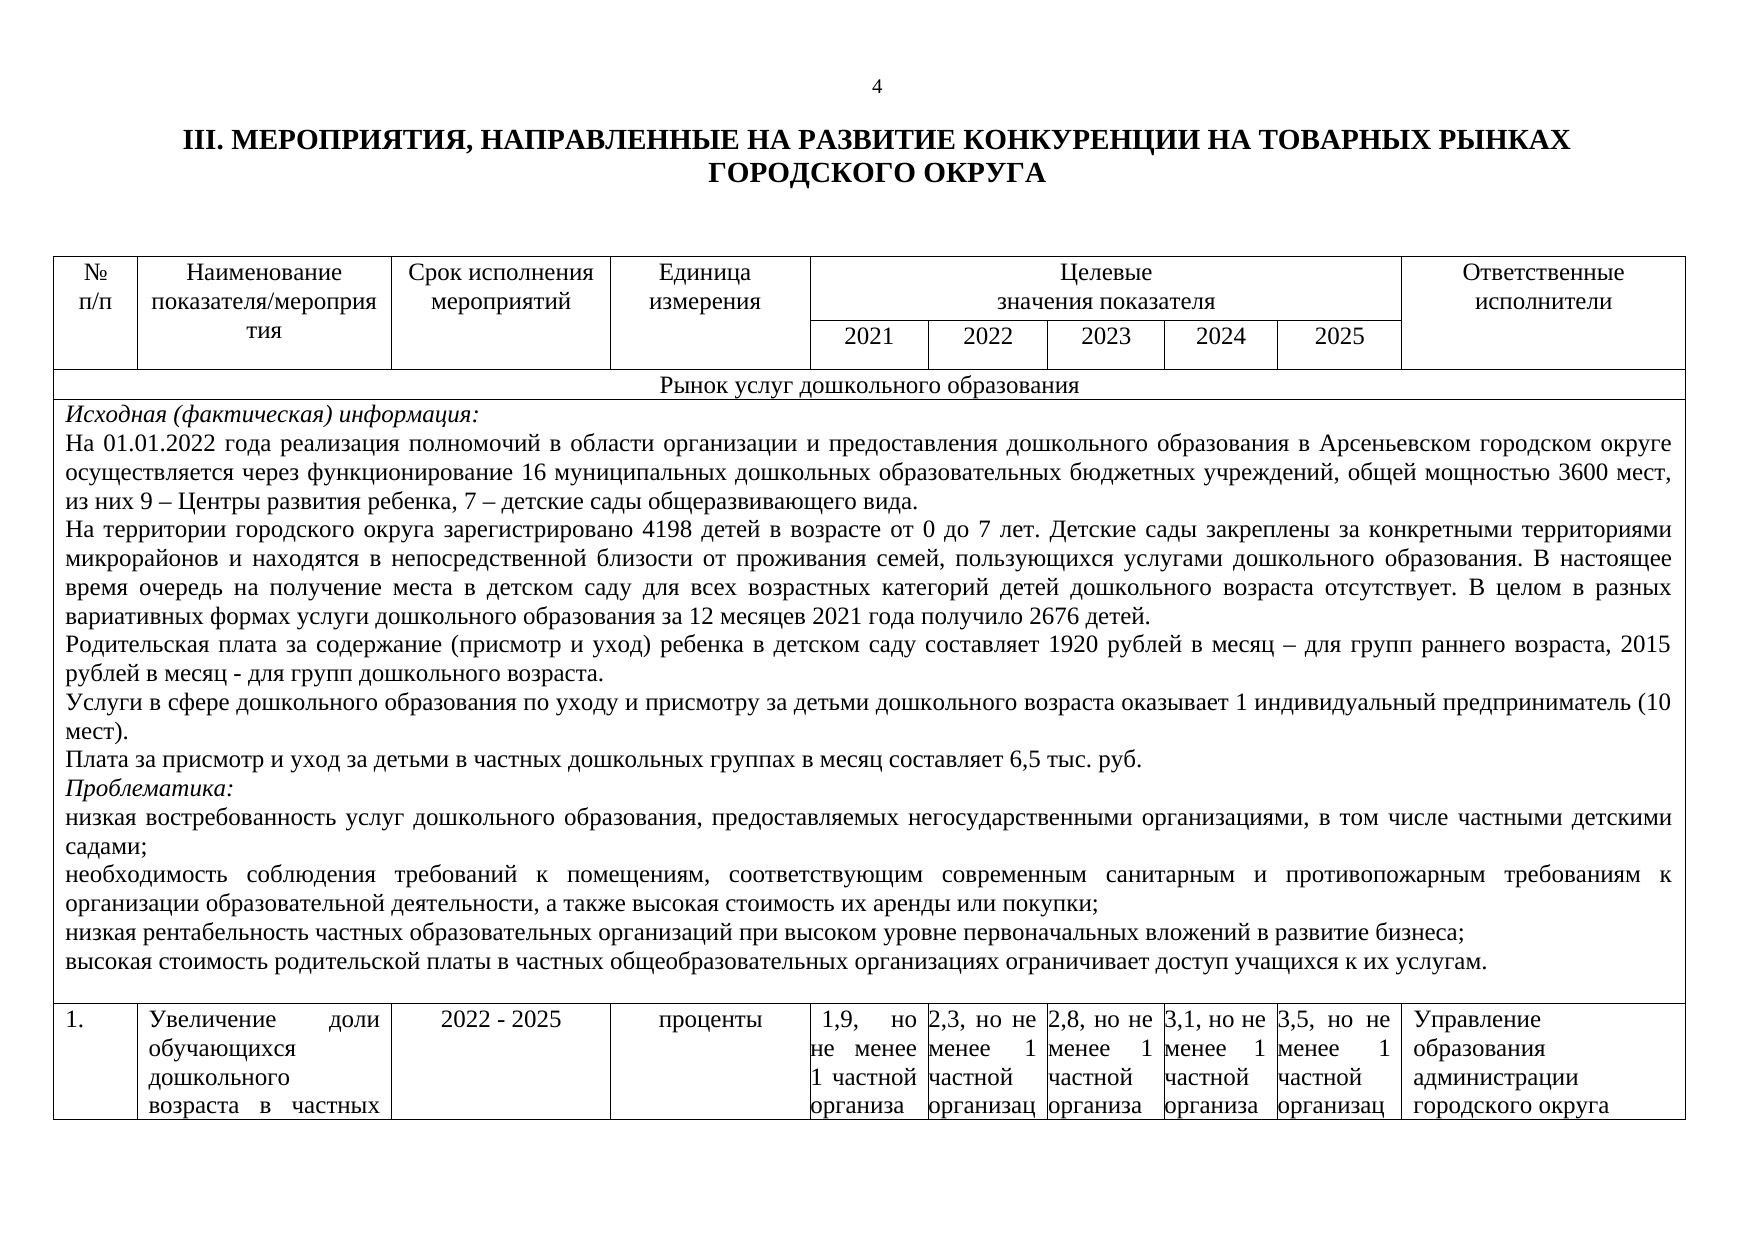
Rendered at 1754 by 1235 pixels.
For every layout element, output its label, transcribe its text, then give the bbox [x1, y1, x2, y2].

table_cell Рынок услуг дошкольного образования [54, 370, 1685, 398]
table_cell Управление образования администрации городского округа [1402, 1004, 1685, 1119]
table_cell 3,1, но не менее 1 частной организации [1165, 1004, 1277, 1119]
table_header Ответственные исполнители [1402, 257, 1685, 369]
text III. МЕРОПРИЯТИЯ, НАПРАВЛЕННЫЕ НА РАЗВИТИЕ КОНКУРЕНЦИИ НА ТОВАРНЫХ РЫНКАХ ГОРОДСКОГО ОКРУГА [118, 122, 1636, 189]
table_cell 2021 [811, 321, 928, 369]
table_cell 2022 [929, 321, 1047, 369]
table_cell 2025 [1278, 321, 1401, 369]
table_cell проценты [611, 1004, 810, 1119]
table_cell 1. [54, 1004, 137, 1119]
table_header Целевые значения показателя [811, 257, 1401, 320]
table_cell 2022 - 2025 [392, 1004, 610, 1119]
table_cell 1,9, но не менее 1 частной организации [811, 1004, 928, 1119]
table_cell Исходная (фактическая) информация: На 01.01.2022 года реализация полномочий в области организации и предоставления дошкольного образования в Арсеньевском городском округе осуществляется через функционирование 16 муниципальных дошкольных образовательных бюджетных учреждений, общей мощностью 3600 мест, из них 9 – Центры развития ребенка, 7 – детские сады общеразвивающего вида. На территории городского округа зарегистрировано 4198 детей в возрасте от 0 до 7 лет. Детские сады закреплены за конкретными территориями микрорайонов и находятся в непосредственной близости от проживания семей, пользующихся услугами дошкольного образования. В настоящее время очередь на получение места в детском саду для всех возрастных категорий детей дошкольного возраста отсутствует. В целом в разных вариативных формах услуги дошкольного образования за 12 месяцев 2021 года получило 2676 детей. Родительская плата за содержание (присмотр и уход) ребенка в детском саду составляет 1920 рублей в месяц – для групп раннего возраста, 2015 рублей в месяц - для групп дошкольного возраста. Услуги в сфере дошкольного образования по уходу и присмотру за детьми дошкольного возраста оказывает 1 индивидуальный предприниматель (10 мест). Плата за присмотр и уход за детьми в частных дошкольных группах в месяц составляет 6,5 тыс. руб. Проблематика: низкая востребованность услуг дошкольного образования, предоставляемых негосударственными организациями, в том числе частными детскими садами; необходимость соблюдения требований к помещениям, соответствующим современным санитарным и противопожарным требованиям к организации образовательной деятельности, а также высокая стоимость их аренды или покупки; низкая рентабельность частных образовательных организаций при высоком уровне первоначальных вложений в развитие бизнеса; высокая стоимость родительской платы в частных общеобразовательных организациях ограничивает доступ учащихся к их услугам. [54, 400, 1685, 1003]
table_cell 2023 [1048, 321, 1164, 369]
table_header Срок исполнения мероприятий [392, 257, 610, 369]
table_header Единица измерения [611, 257, 810, 369]
table_cell 3,5, но не менее 1 частной организации [1278, 1004, 1401, 1119]
table_cell 2,8, но не менее 1 частной организации [1048, 1004, 1164, 1119]
table_header Наименование показателя/мероприятия [138, 257, 391, 369]
table_header № п/п [54, 257, 137, 369]
table_cell 2,3, но не менее 1 частной организации [929, 1004, 1047, 1119]
table_cell 2024 [1165, 321, 1277, 369]
